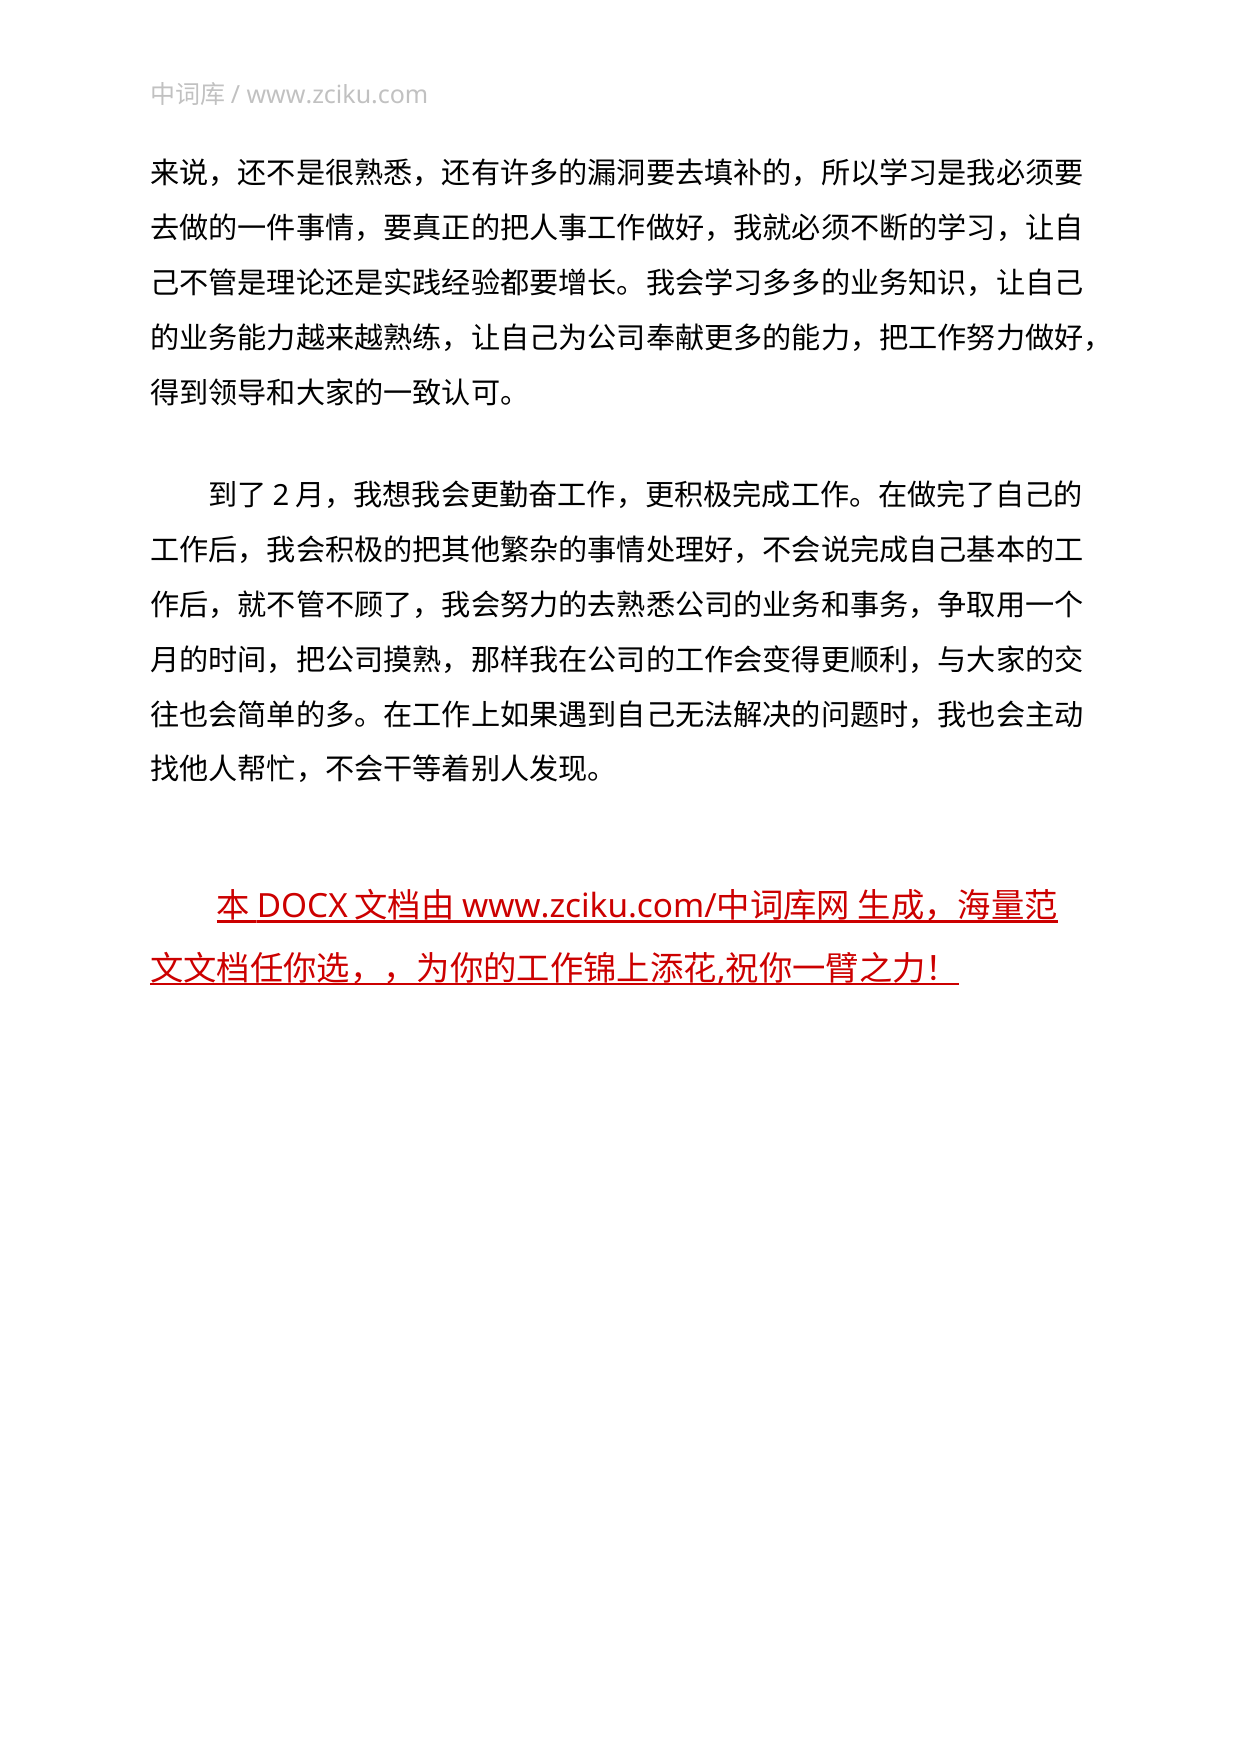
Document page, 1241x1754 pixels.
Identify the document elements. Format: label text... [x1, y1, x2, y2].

text 到了2月，我想我会更勤奋工作，更积极完成工作。在做完了自己的工作后，我会积极的把其他繁杂的事情处理好，不会说完成自己基本的工作后，就不管不顾了，我会努力的去熟悉公司的业务和事务，争取用一个月的时间，把公司摸熟，那样我在公司的工作会变得更顺利，与大家的交往也会简单的多。在工作上如果遇到自己无法解决的问题时，我也会主动找他人帮忙，不会干等着别人发现。 [150, 471, 1090, 788]
text 本DOCX文档由 www.zciku.com/中词库网 生成，海量范文文档任你选，，为你的工作锦上添花,祝你一臂之力！ [150, 879, 1090, 990]
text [150, 150, 1090, 412]
